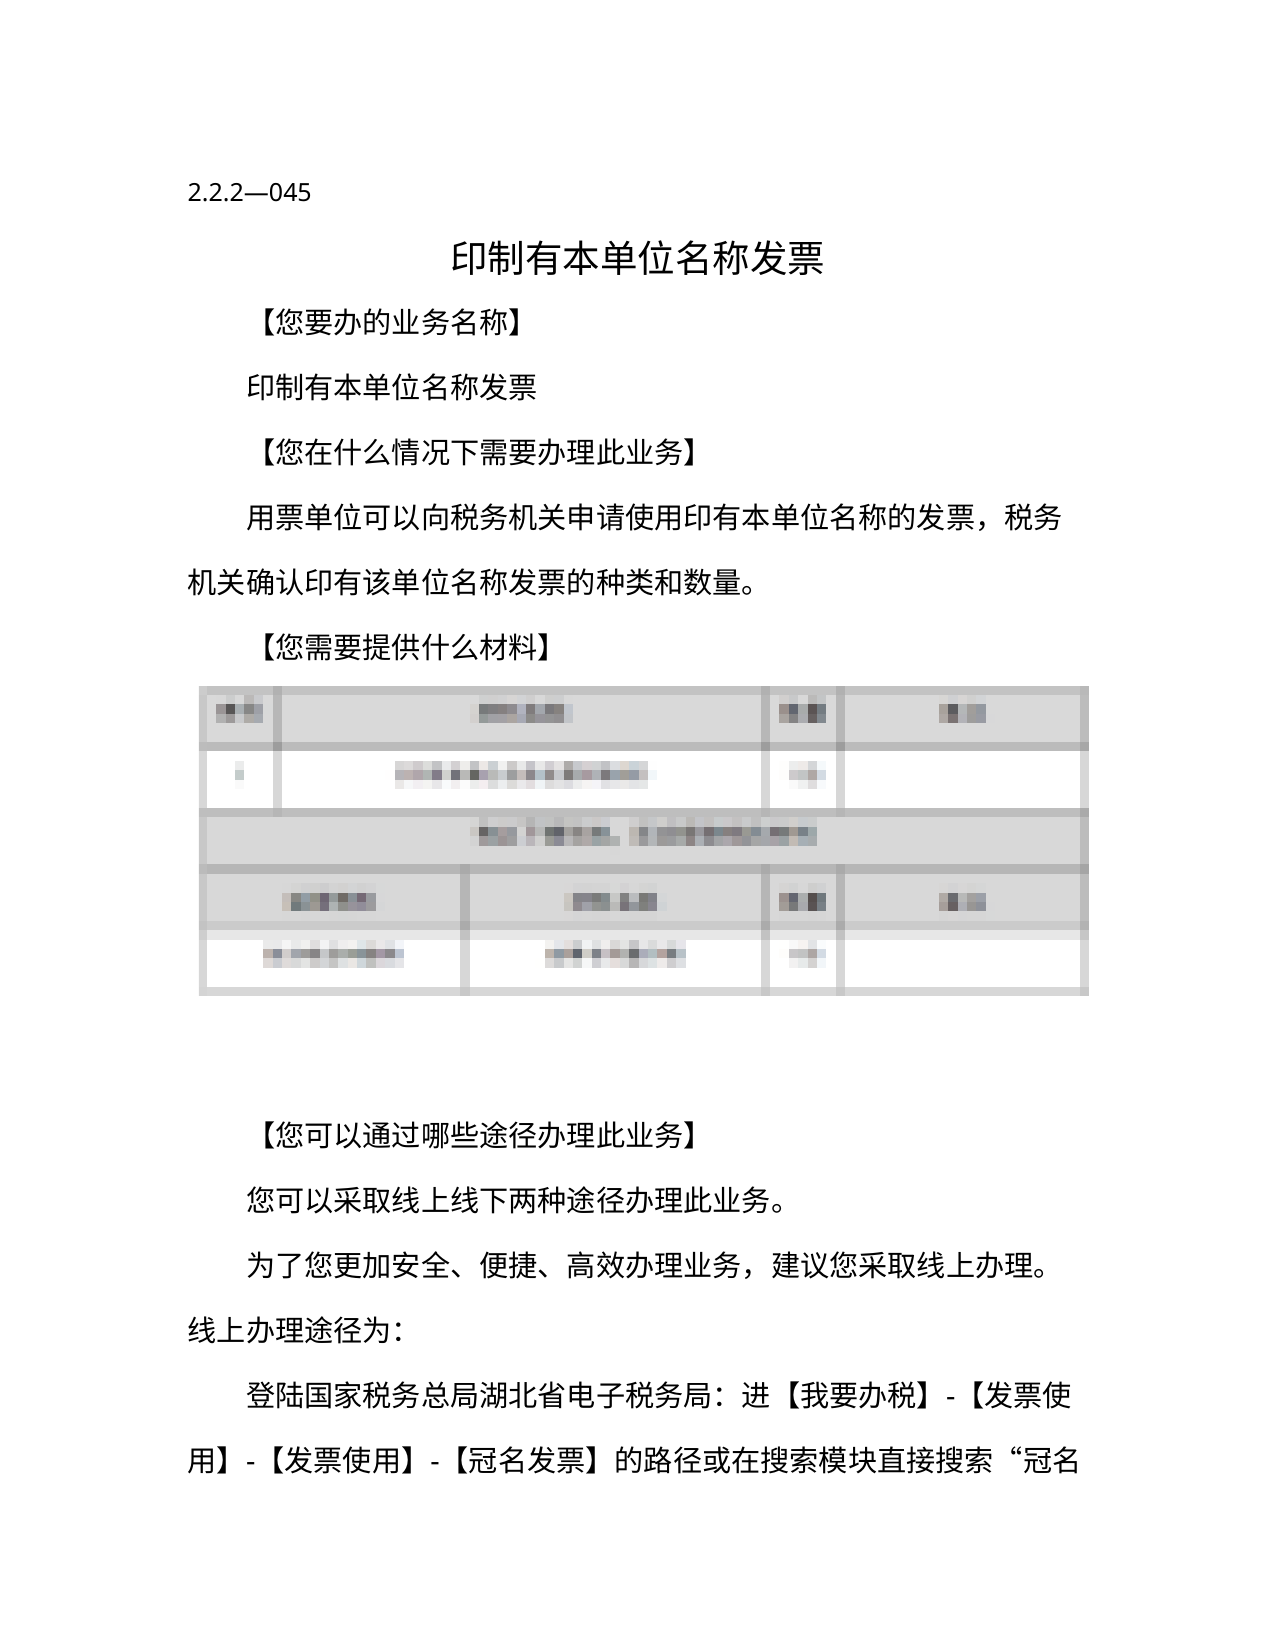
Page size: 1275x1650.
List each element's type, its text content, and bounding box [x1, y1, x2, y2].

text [187, 1361, 1087, 1491]
text 【您在什么情况下需要办理此业务】 [187, 419, 1087, 484]
text 【您需要提供什么材料】 [187, 614, 1087, 679]
text 您可以采取线上线下两种途径办理此业务。 [187, 1166, 1087, 1231]
text 【您可以通过哪些途径办理此业务】 [187, 1101, 1087, 1166]
text 【您要办的业务名称】 [187, 289, 1087, 354]
text 印制有本单位名称发票 [187, 224, 1087, 289]
text 印制有本单位名称发票 [187, 354, 1087, 419]
text 为了您更加安全、便捷、高效办理业务，建议您采取线上办理。线上办理途径为： [187, 1231, 1087, 1361]
text 2.2.2—045 [187, 159, 1087, 224]
text 用票单位可以向税务机关申请使用印有本单位名称的发票，税务机关确认印有该单位名称发票的种类和数量。 [187, 484, 1087, 614]
